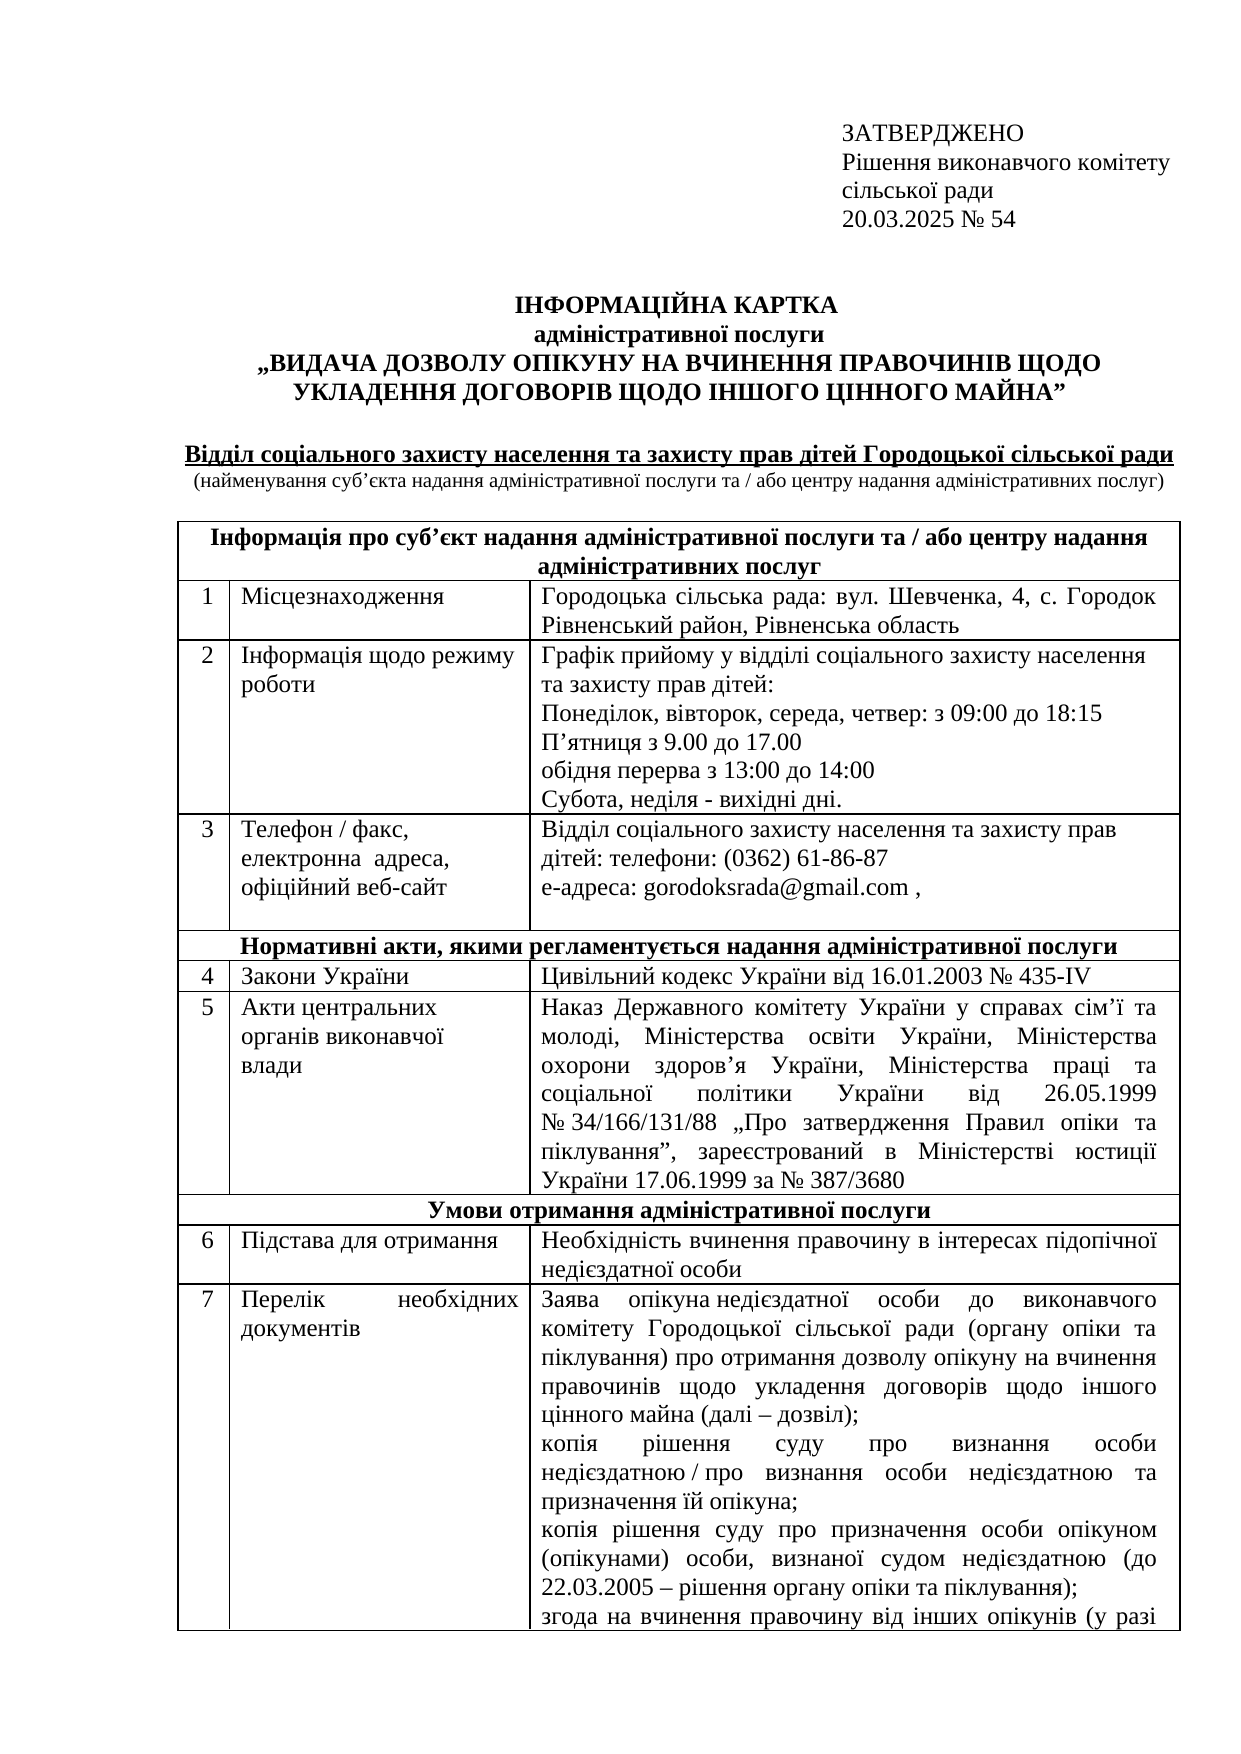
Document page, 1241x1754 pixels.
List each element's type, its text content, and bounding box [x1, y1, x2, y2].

table_cell Закони України [230, 961, 529, 991]
table_cell 1 [179, 581, 229, 639]
text 20.03.2025 № 54 [768, 204, 1181, 233]
table_cell 3 [179, 815, 229, 929]
table_cell 6 [179, 1226, 229, 1283]
text ЗАТВЕРДЖЕНО [842, 118, 1181, 147]
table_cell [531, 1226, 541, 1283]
table_cell Городоцька сільська рада: вул. Шевченка, 4, с. Городок Рівненський район, Рівненська область [531, 581, 1179, 639]
table_cell Цивільний кодекс України від 16.01.2003 № 435-IV [531, 961, 1179, 991]
table_cell 7 [179, 1285, 229, 1629]
text сільської ради [842, 176, 1181, 204]
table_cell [531, 1285, 1179, 1629]
table_cell 4 [179, 961, 229, 991]
table_cell 5 [179, 992, 229, 1193]
table_cell 2 [179, 641, 229, 813]
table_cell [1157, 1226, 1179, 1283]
table_cell Нормативні акти, якими регламентується надання адміністративної послуги [179, 931, 1179, 960]
table_cell Інформація щодо режиму роботи [230, 641, 529, 813]
table_cell Графік прийому у відділі соціального захисту населення та захисту прав дітей: Понеділок, вівторок, середа, четвер: з 09:00 до 18:15 П’ятниця з 9.00 до 17.00 обідня перерва з 13:00 до 14:00 Субота, неділя - вихідні дні. [531, 641, 1179, 813]
table_header Інформація про суб’єкт надання адміністративної послуги та / або центру надання адміністративних послуг [179, 522, 1179, 580]
text ІНФОРМАЦІЙНА КАРТКА адміністративної послуги [177, 291, 1181, 348]
text Рішення виконавчого комітету [842, 147, 1181, 176]
text (найменування суб’єкта надання адміністративної послуги та / або центру надання адміністративних послуг) [177, 468, 1181, 492]
table_cell Акти центральних органів виконавчої влади [230, 992, 529, 1193]
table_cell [230, 1285, 529, 1629]
table_cell Телефон / факс, електронна адреса, офіційний веб-сайт [230, 815, 529, 929]
table_cell Місцезнаходження [230, 581, 529, 639]
text Відділ соціального захисту населення та захисту прав дітей Городоцької сільської ради [177, 439, 1181, 468]
text „ВИДАЧА ДОЗВОЛУ ОПІКУНУ НА ВЧИНЕННЯ ПРАВОЧИНІВ ЩОДО УКЛАДЕННЯ ДОГОВОРІВ ЩОДО ІНШОГО ЦІННОГО МАЙНА” [177, 348, 1181, 406]
table_cell Умови отримання адміністративної послуги [179, 1195, 1179, 1224]
table_cell Наказ Державного комітету України у справах сім’ї та молоді, Міністерства освіти України, Міністерства охорони здоров’я України, Міністерства праці та соціальної політики України від 26.05.1999 № 34/166/131/88 „Про затвердження Правил опіки та піклування”, зареєстрований в Міністерстві юстиції України 17.06.1999 за № 387/3680 [531, 992, 1179, 1193]
table_cell Підстава для отримання [230, 1226, 529, 1283]
table_cell Відділ соціального захисту населення та захисту прав дітей: телефони: (0362) 61-86-87 е-адреса: gorodoksrada@gmail.com , [531, 815, 1179, 929]
